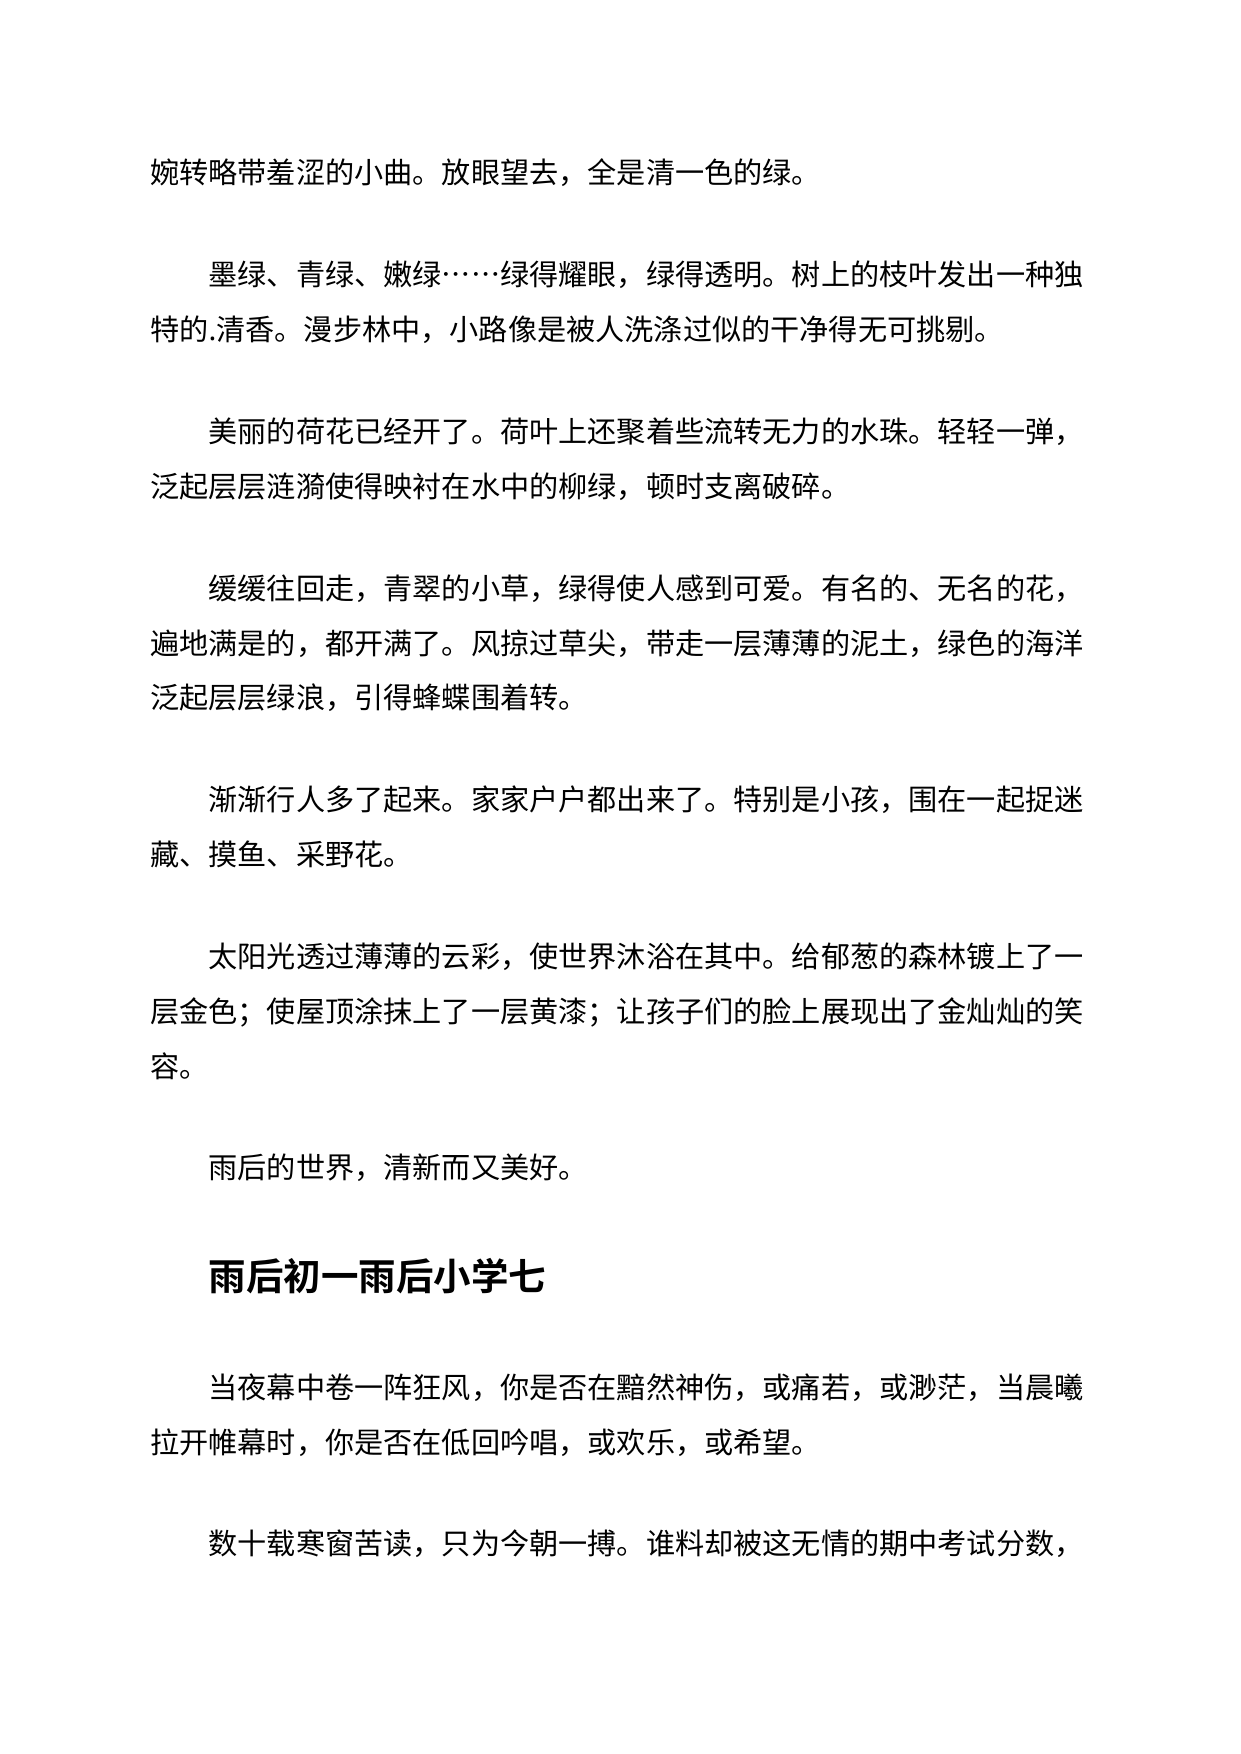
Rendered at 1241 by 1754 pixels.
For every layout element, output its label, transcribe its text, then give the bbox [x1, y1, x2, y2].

text 缓缓往回走，青翠的小草，绿得使人感到可爱。有名的、无名的花，遍地满是的，都开满了。风掠过草尖，带走一层薄薄的泥土，绿色的海洋泛起层层绿浪，引得蜂蝶围着转。 [150, 565, 1090, 717]
text 雨后初一雨后小学七 [150, 1247, 1090, 1301]
text 渐渐行人多了起来。家家户户都出来了。特别是小孩，围在一起捉迷藏、摸鱼、采野花。 [150, 777, 1090, 874]
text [150, 150, 1090, 192]
text 太阳光透过薄薄的云彩，使世界沐浴在其中。给郁葱的森林镀上了一层金色；使屋顶涂抹上了一层黄漆；让孩子们的脸上展现出了金灿灿的笑容。 [150, 933, 1090, 1086]
text 当夜幕中卷一阵狂风，你是否在黯然神伤，或痛若，或渺茫，当晨曦拉开帷幕时，你是否在低回吟唱，或欢乐，或希望。 [150, 1364, 1090, 1461]
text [150, 1521, 1090, 1563]
text 墨绿、青绿、嫩绿……绿得耀眼，绿得透明。树上的枝叶发出一种独特的.清香。漫步林中，小路像是被人洗涤过似的干净得无可挑剔。 [150, 252, 1090, 349]
text 美丽的荷花已经开了。荷叶上还聚着些流转无力的水珠。轻轻一弹，泛起层层涟漪使得映衬在水中的柳绿，顿时支离破碎。 [150, 409, 1090, 506]
text 雨后的世界，清新而又美好。 [150, 1145, 1090, 1187]
